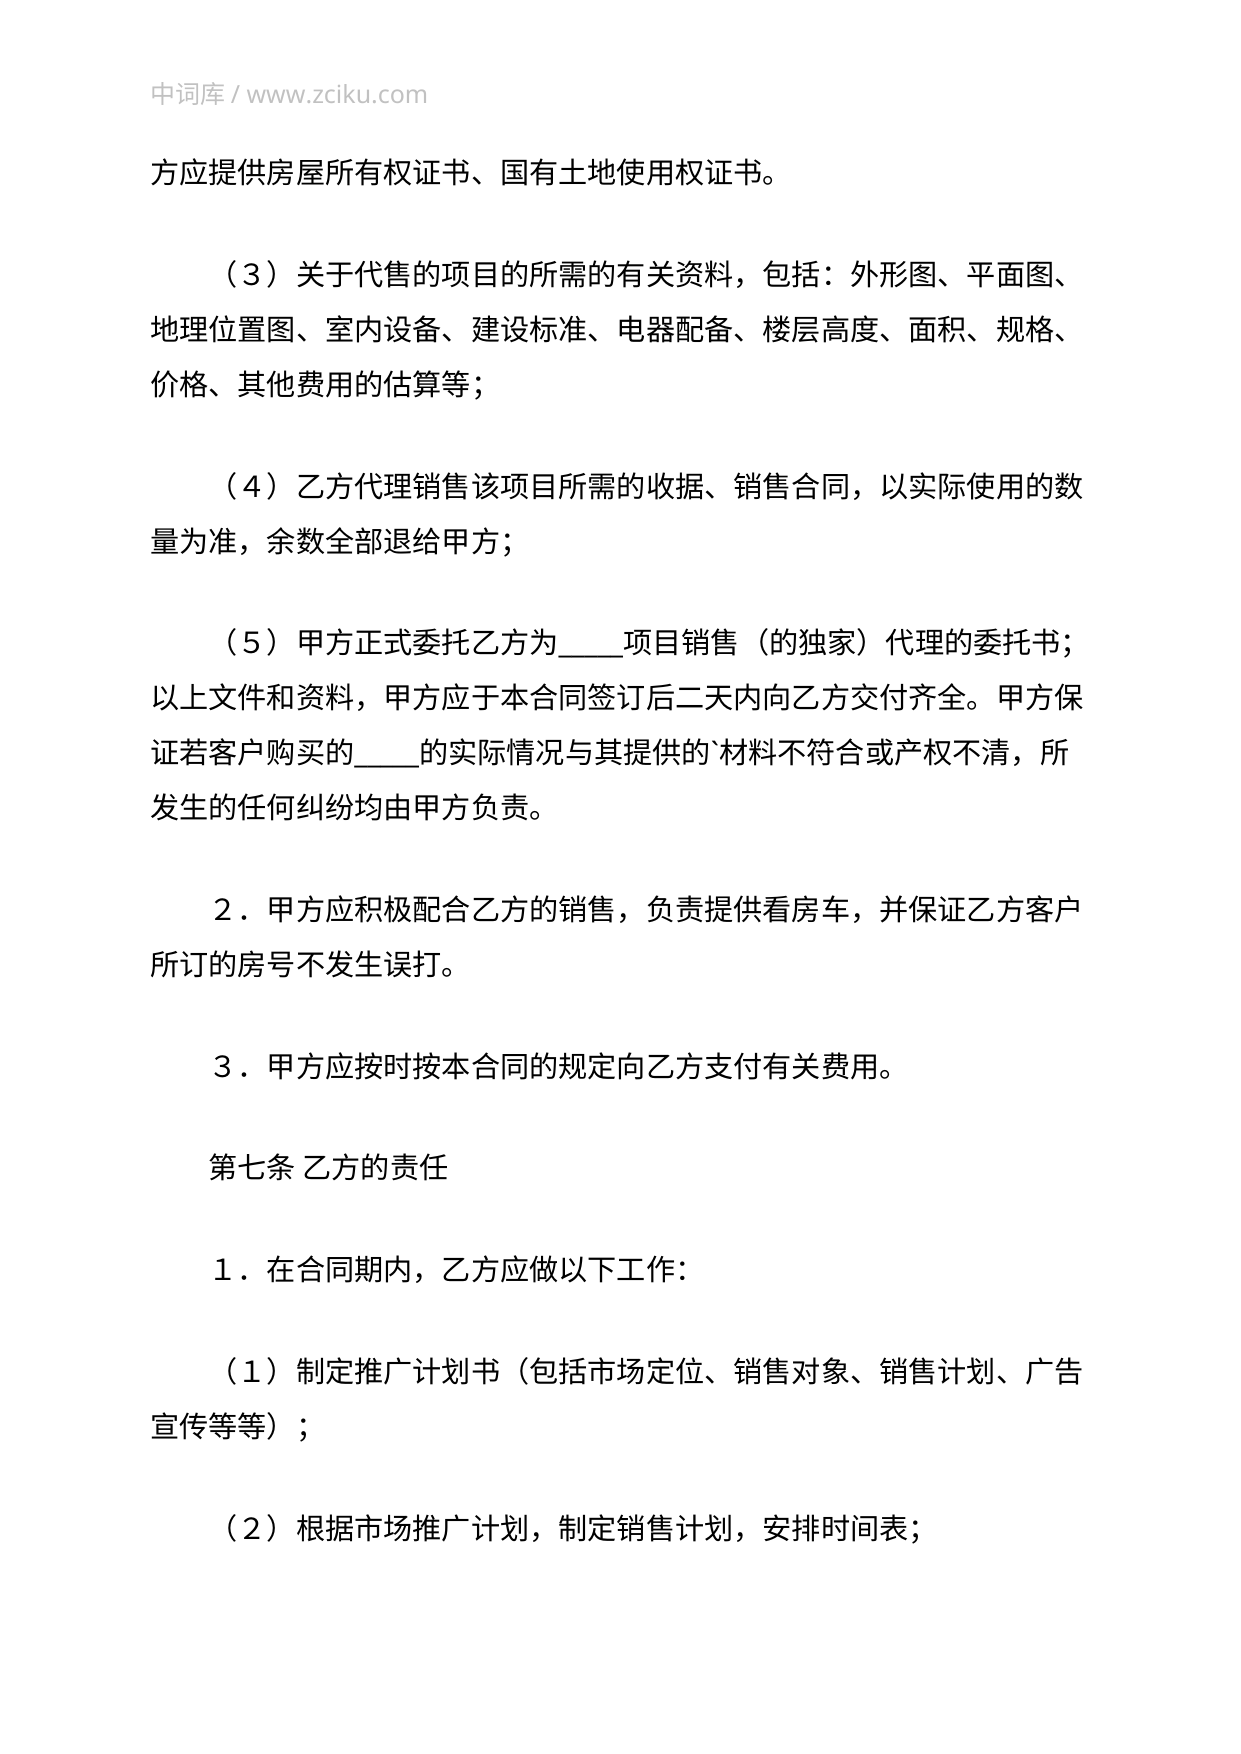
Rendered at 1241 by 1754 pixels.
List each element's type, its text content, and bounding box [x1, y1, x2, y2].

text １．在合同期内，乙方应做以下工作： [150, 1247, 1090, 1289]
text ３．甲方应按时按本合同的规定向乙方支付有关费用。 [150, 1043, 1090, 1086]
text （５）甲方正式委托乙方为_____项目销售（的独家）代理的委托书； 以上文件和资料，甲方应于本合同签订后二天内向乙方交付齐全。甲方保证若客户购买的_____的实际情况与其提供的`材料不符合或产权不清，所发生的任何纠纷均由甲方负责。 [150, 620, 1090, 827]
text （４）乙方代理销售该项目所需的收据、销售合同，以实际使用的数量为准，余数全部退给甲方； [150, 463, 1090, 561]
text ２．甲方应积极配合乙方的销售，负责提供看房车，并保证乙方客户所订的房号不发生误打。 [150, 887, 1090, 984]
text 第七条 乙方的责任 [150, 1145, 1090, 1187]
text （１）制定推广计划书（包括市场定位、销售对象、销售计划、广告宣传等等）； [150, 1349, 1090, 1446]
text （２）根据市场推广计划，制定销售计划，安排时间表； [150, 1505, 1090, 1548]
text （３）关于代售的项目的所需的有关资料，包括：外形图、平面图、地理位置图、室内设备、建设标准、电器配备、楼层高度、面积、规格、价格、其他费用的估算等； [150, 252, 1090, 404]
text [150, 150, 1090, 192]
